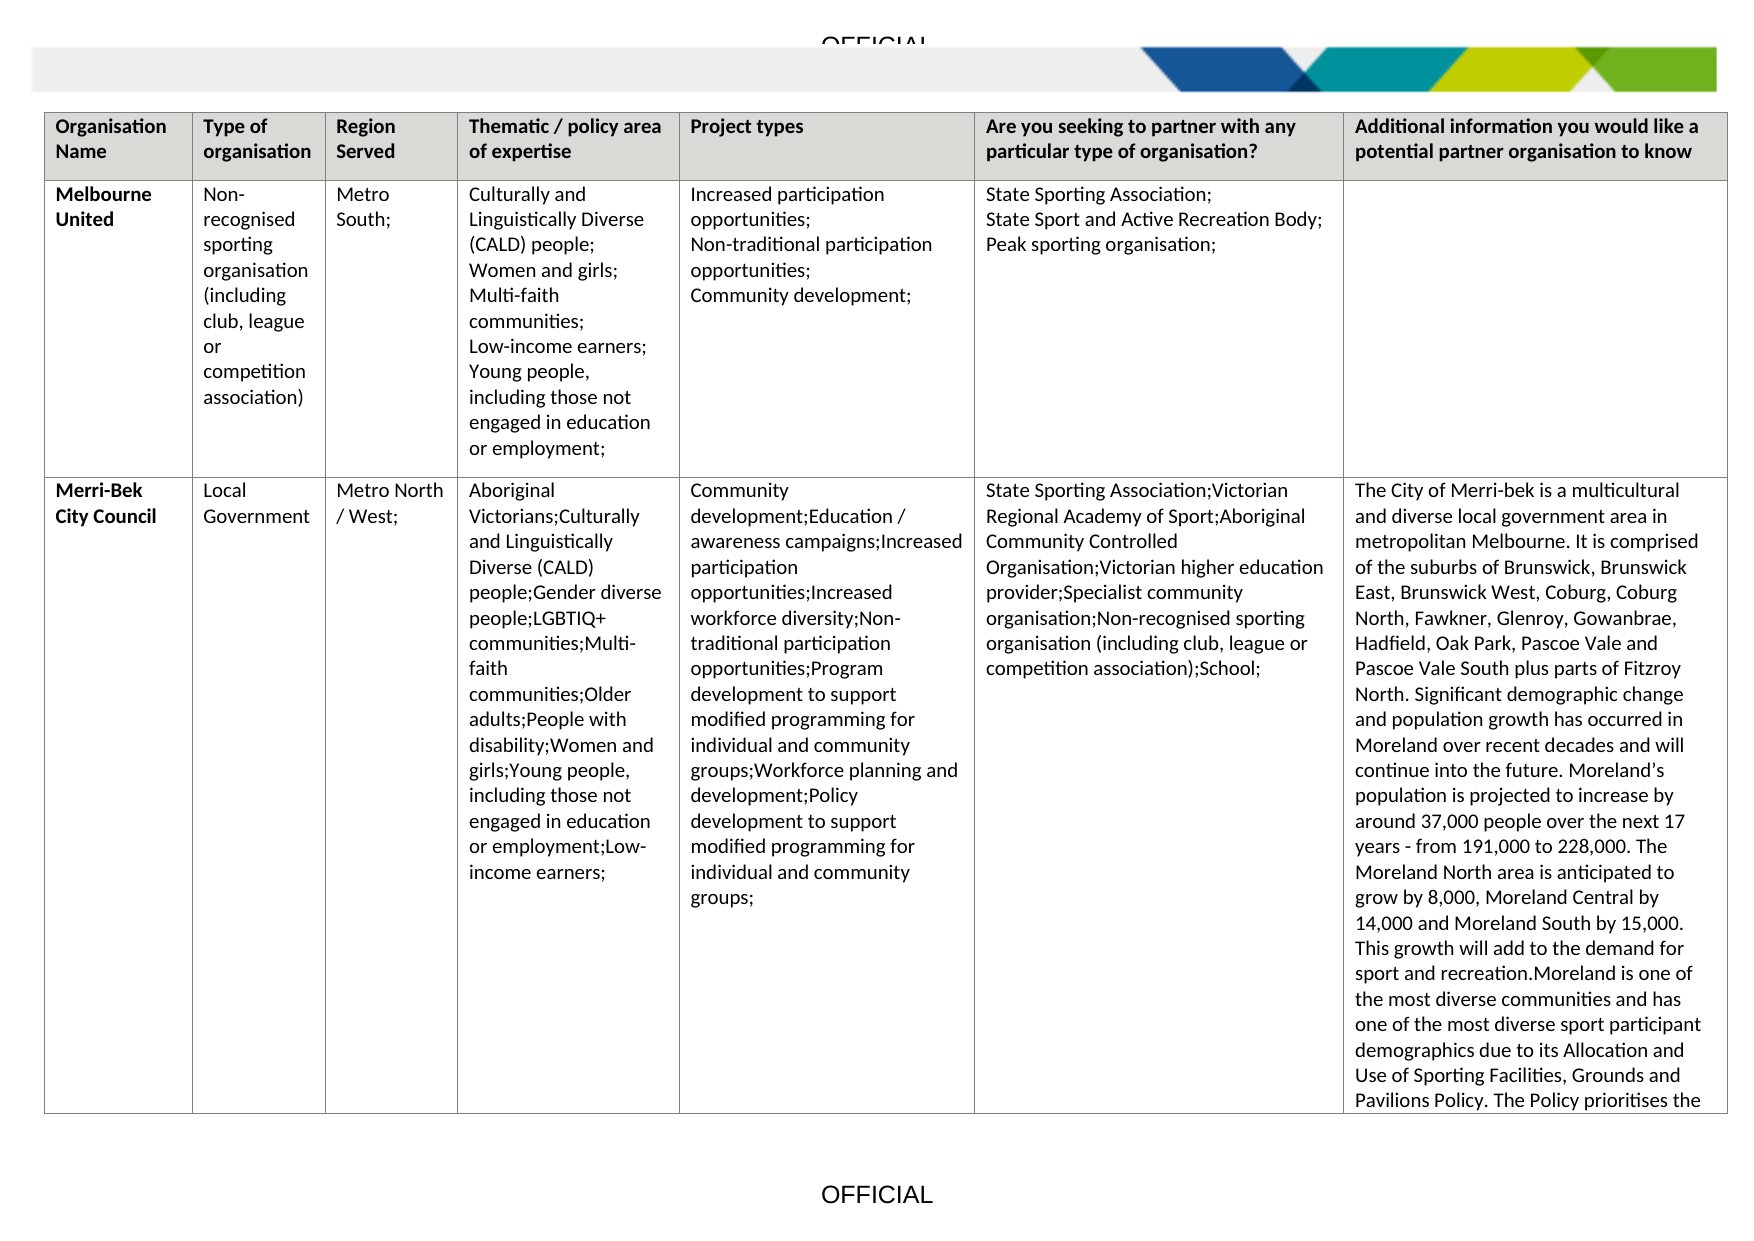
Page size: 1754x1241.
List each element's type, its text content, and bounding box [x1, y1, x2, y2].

table_cell [1344, 181, 1727, 477]
table_cell Culturally and Linguistically Diverse (CALD) people; Women and girls; Multi-faith communities; Low-income earners; Young people, including those not engaged in education or employment; [458, 181, 679, 477]
table_header Additional information you would like a potential partner organisation to know [1344, 113, 1727, 180]
table_header Project types [680, 113, 974, 180]
table_cell Non-recognised sporting organisation (including club, league or competition association) [193, 181, 325, 477]
table_cell State Sporting Association; State Sport and Active Recreation Body; Peak sporting organisation; [975, 181, 1343, 477]
table_header Thematic / policy area of expertise [458, 113, 679, 180]
table_header Organisation Name [45, 113, 192, 180]
table_header Are you seeking to partner with any particular type of organisation? [975, 113, 1343, 180]
table_cell Melbourne United [45, 181, 192, 477]
table_cell Metro North / West; [326, 478, 457, 1113]
table_cell Increased participation opportunities; Non-traditional participation opportunities; Community development; [680, 181, 974, 477]
picture [27, 44, 1717, 96]
table_header Type of organisation [193, 113, 325, 180]
table_cell Merri-Bek City Council [45, 478, 192, 1113]
table_cell Metro South; [326, 181, 457, 477]
table_cell Local Government [193, 478, 325, 1113]
table_header Region Served [326, 113, 457, 180]
